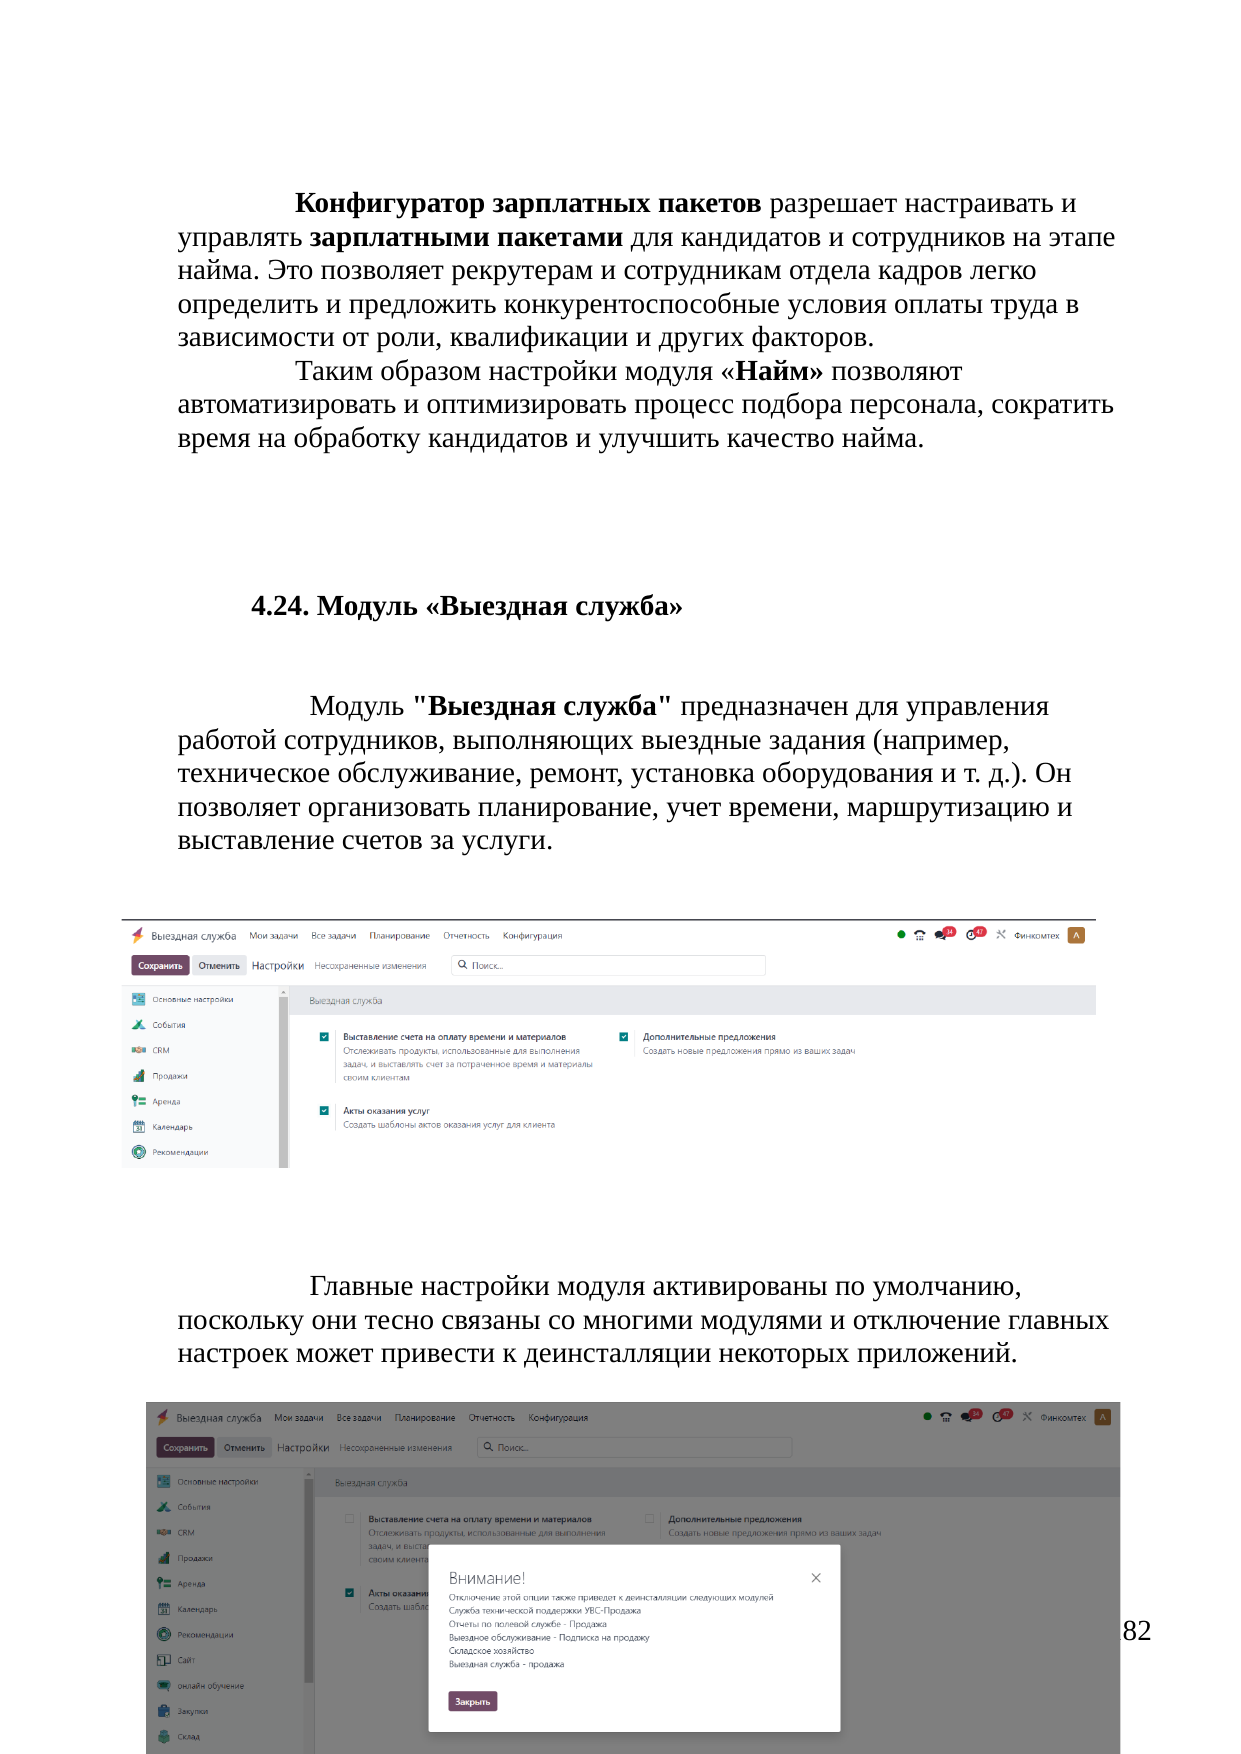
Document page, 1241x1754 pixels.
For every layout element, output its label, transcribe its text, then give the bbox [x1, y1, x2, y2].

text Таким образом настройки модуля «Найм» позволяют автоматизировать и оптимизировать процесс подбора персонала, сократить время на обработку кандидатов и улучшить качество найма. [177, 353, 1152, 453]
text Модуль "Выездная служба" предназначен для управления работой сотрудников, выполняющих выездные задания (например, техническое обслуживание, ремонт, установка оборудования и т. д.). Он позволяет организовать планирование, учет времени, маршрутизацию и выставление счетов за услуги. [177, 688, 1152, 856]
text 4.24. Модуль «Выездная служба» [177, 588, 1152, 621]
picture [121, 919, 1096, 1168]
text Конфигуратор зарплатных пакетов разрешает настраивать и управлять зарплатными пакетами для кандидатов и сотрудников на этапе найма. Это позволяет рекрутерам и сотрудникам отдела кадров легко определить и предложить конкурентоспособные условия оплаты труда в зависимости от роли, квалификации и других факторов. [177, 185, 1152, 353]
picture [146, 1402, 1121, 1754]
text Главные настройки модуля активированы по умолчанию, поскольку они тесно связаны со многими модулями и отключение главных настроек может привести к деинсталляции некоторых приложений. [177, 1268, 1152, 1369]
